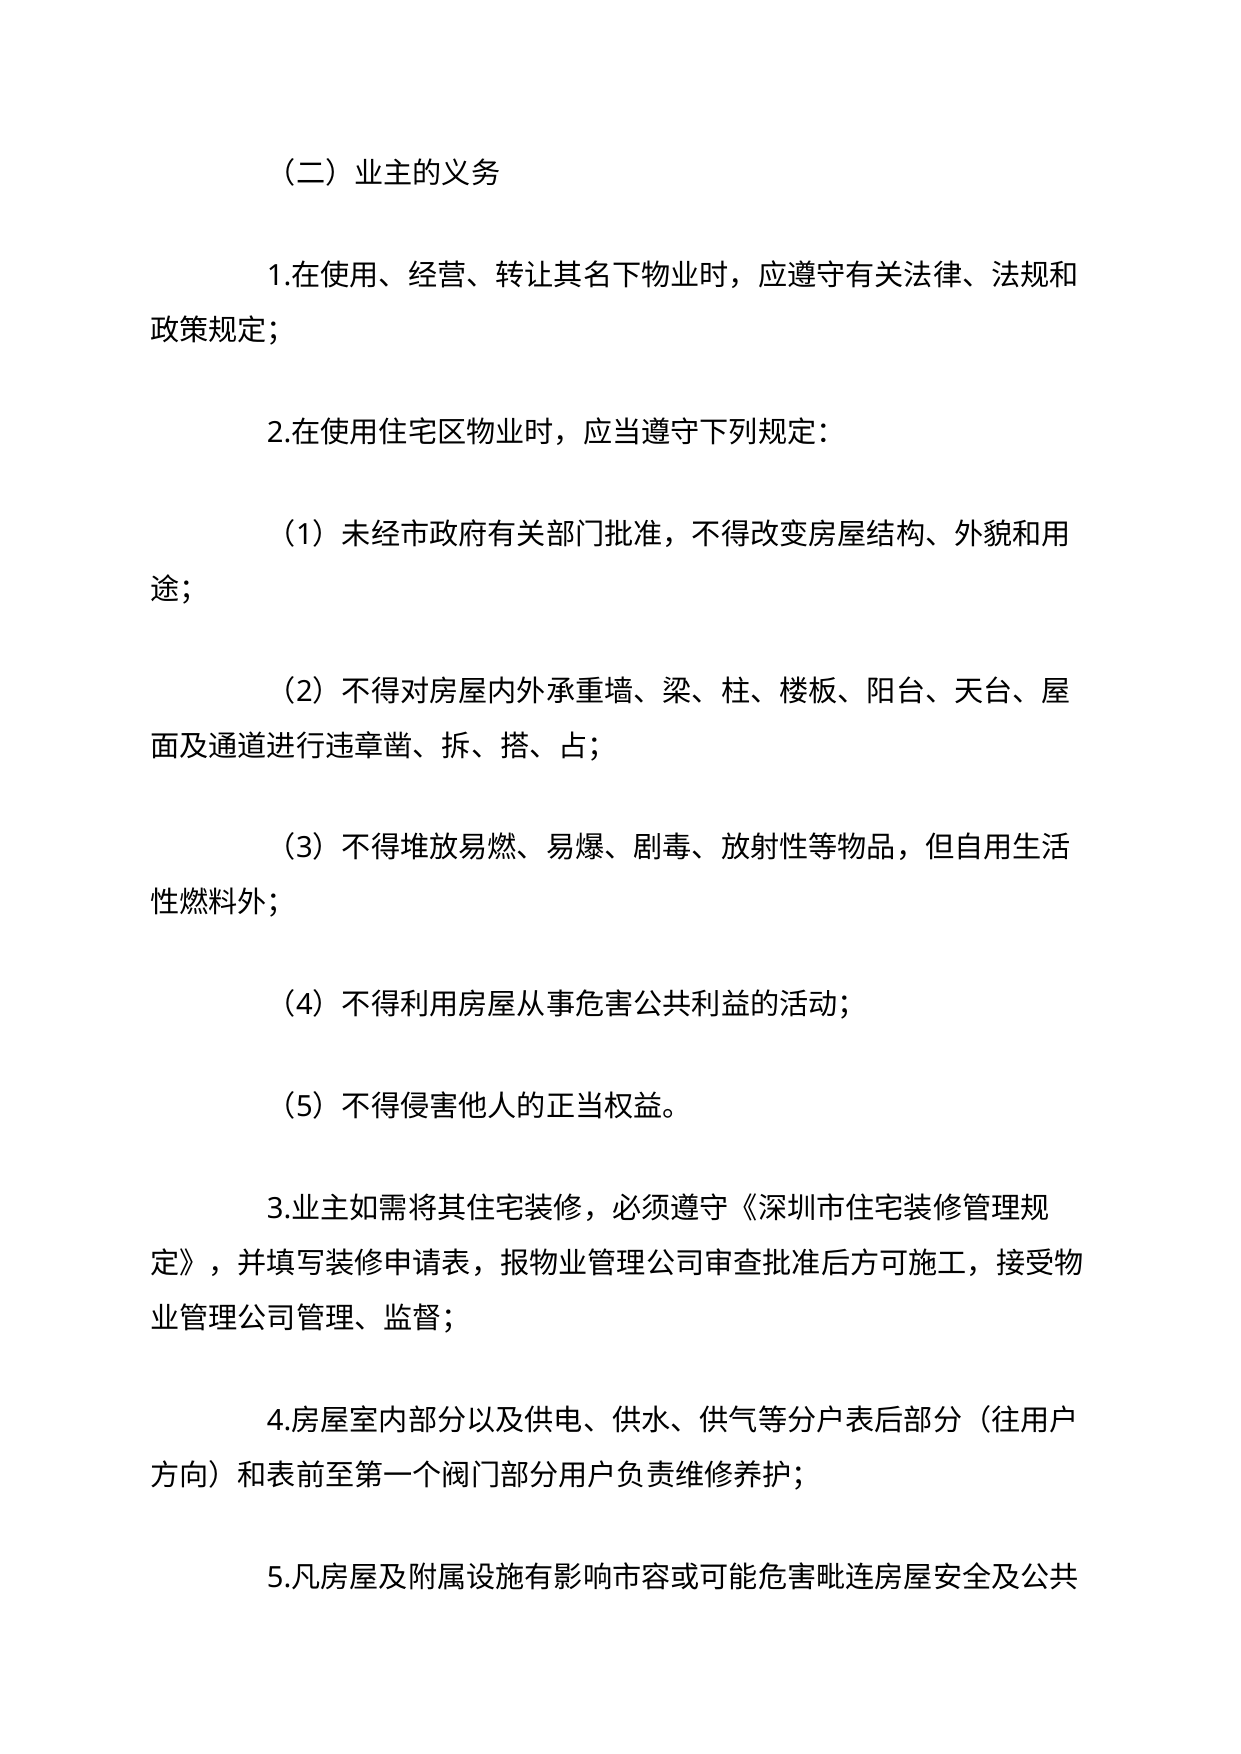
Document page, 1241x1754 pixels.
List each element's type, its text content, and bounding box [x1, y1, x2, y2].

text 2.在使用住宅区物业时，应当遵守下列规定： [150, 408, 1090, 451]
text （2）不得对房屋内外承重墙、梁、柱、楼板、阳台、天台、屋面及通道进行违章凿、拆、搭、占； [150, 667, 1090, 764]
text （3）不得堆放易燃、易爆、剧毒、放射性等物品，但自用生活性燃料外； [150, 824, 1090, 921]
text 1.在使用、经营、转让其名下物业时，应遵守有关法律、法规和政策规定； [150, 252, 1090, 349]
text （5）不得侵害他人的正当权益。 [150, 1083, 1090, 1125]
text （二）业主的义务 [150, 150, 1090, 192]
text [150, 1553, 1090, 1596]
text 4.房屋室内部分以及供电、供水、供气等分户表后部分（往用户方向）和表前至第一个阀门部分用户负责维修养护； [150, 1396, 1090, 1494]
text 3.业主如需将其住宅装修，必须遵守《深圳市住宅装修管理规定》，并填写装修申请表，报物业管理公司审查批准后方可施工，接受物业管理公司管理、监督； [150, 1185, 1090, 1337]
text （1）未经市政府有关部门批准，不得改变房屋结构、外貌和用途； [150, 511, 1090, 608]
text （4）不得利用房屋从事危害公共利益的活动； [150, 981, 1090, 1023]
